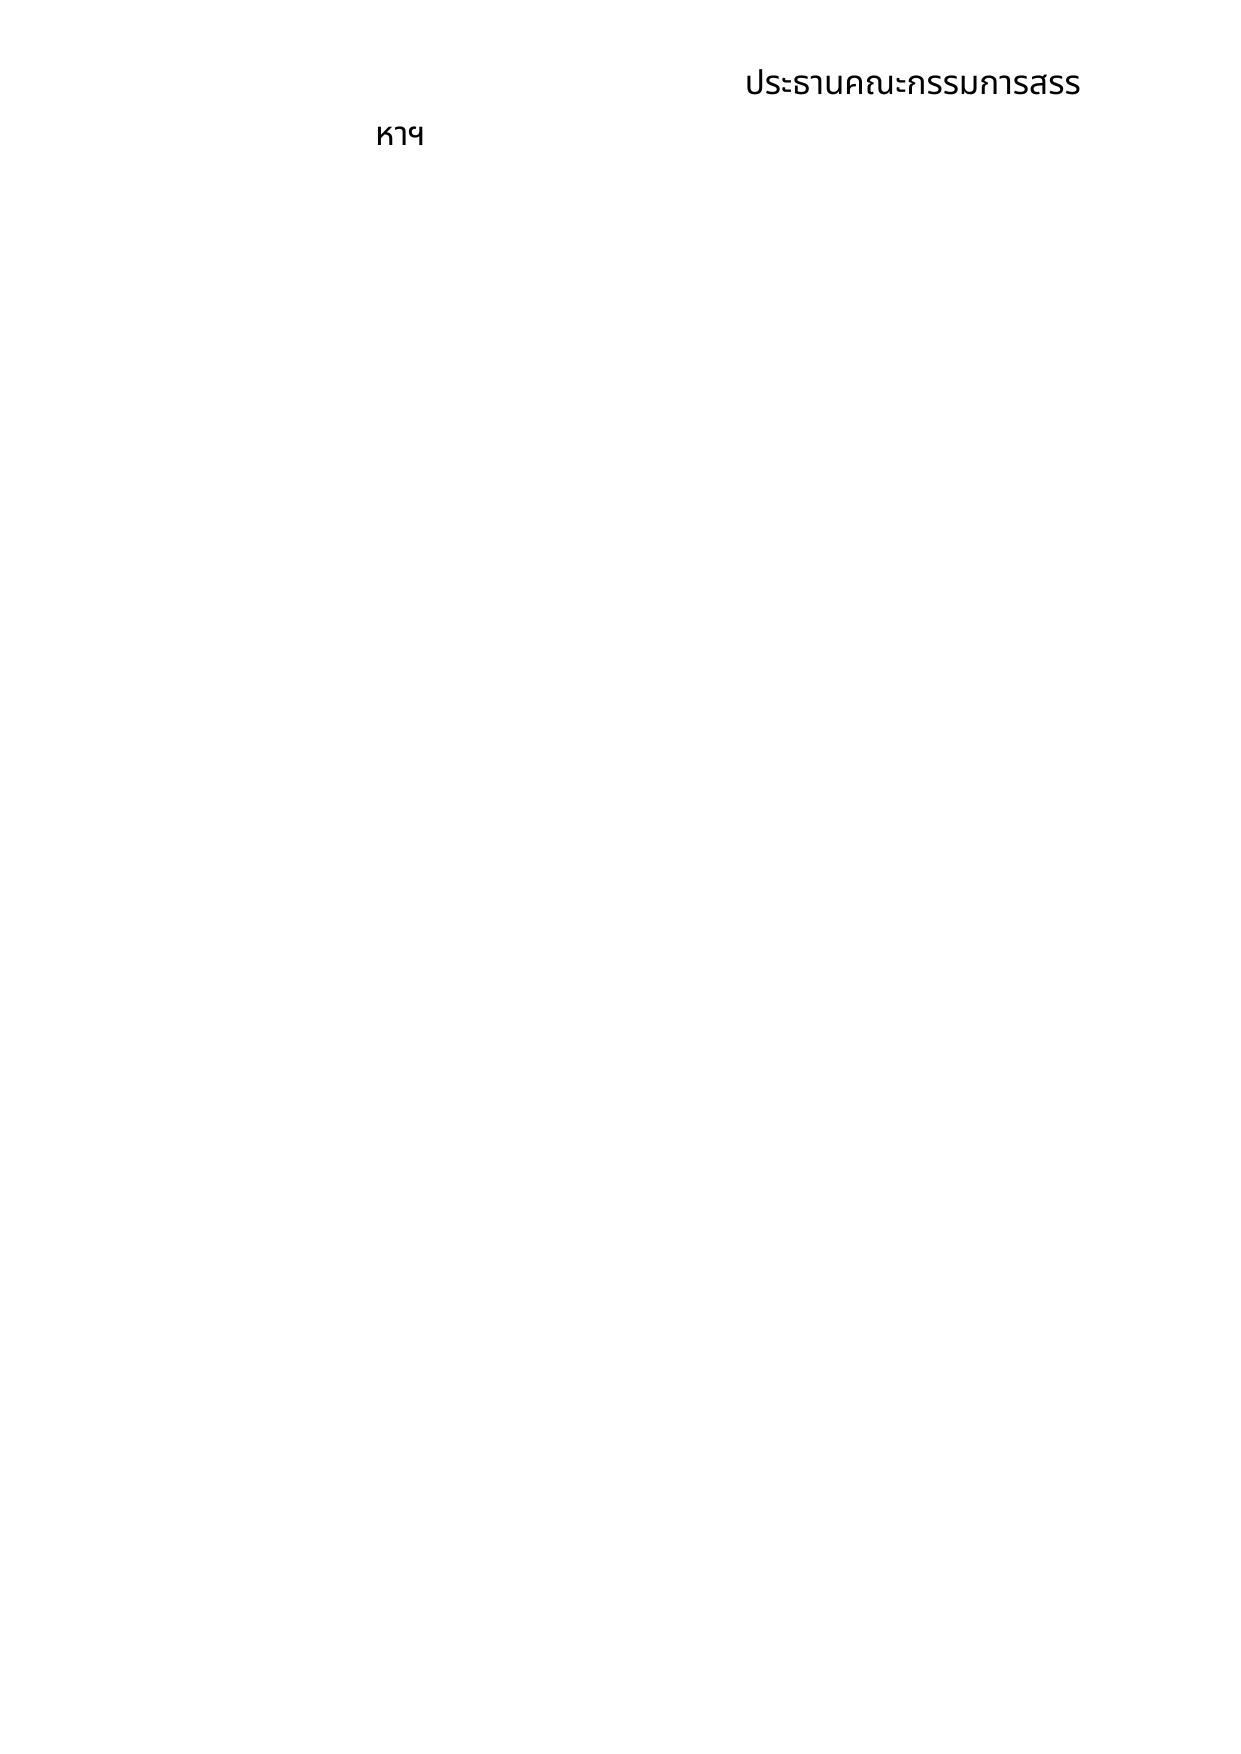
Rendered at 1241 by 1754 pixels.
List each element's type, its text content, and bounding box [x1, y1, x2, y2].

text ประธานคณะกรรมการสรรหาฯ [375, 59, 1090, 160]
